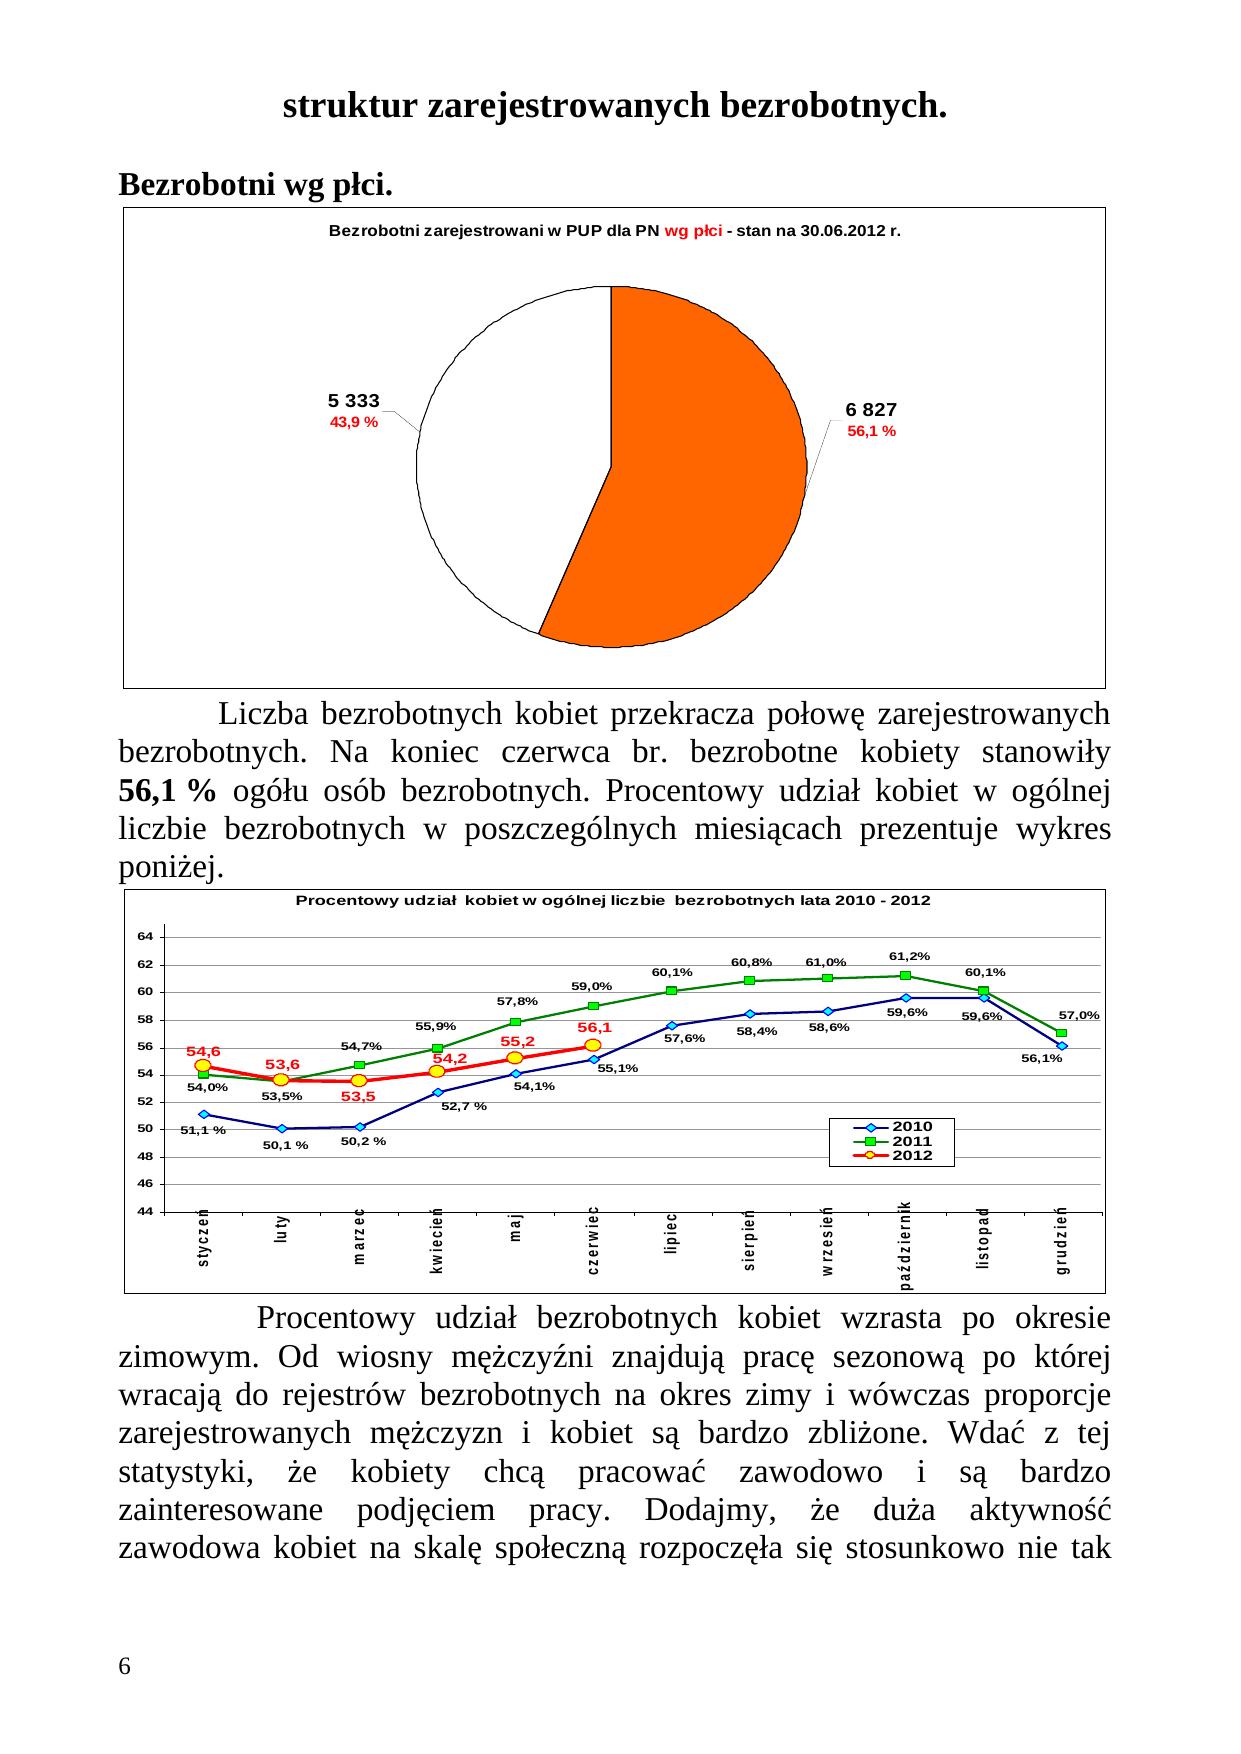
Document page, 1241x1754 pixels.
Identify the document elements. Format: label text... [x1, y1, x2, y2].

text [118, 1297, 1113, 1566]
text struktur zarejestrowanych bezrobotnych. [118, 83, 1113, 126]
text Bezrobotni wg płci. [118, 164, 1113, 202]
text Liczba bezrobotnych kobiet przekracza połowę zarejestrowanych bezrobotnych. Na koniec czerwca br. bezrobotne kobiety stanowiły 56,1 % ogółu osób bezrobotnych. Procentowy udział kobiet w ogólnej liczbie bezrobotnych w poszczególnych miesiącach prezentuje wykres poniżej. [118, 693, 1113, 885]
